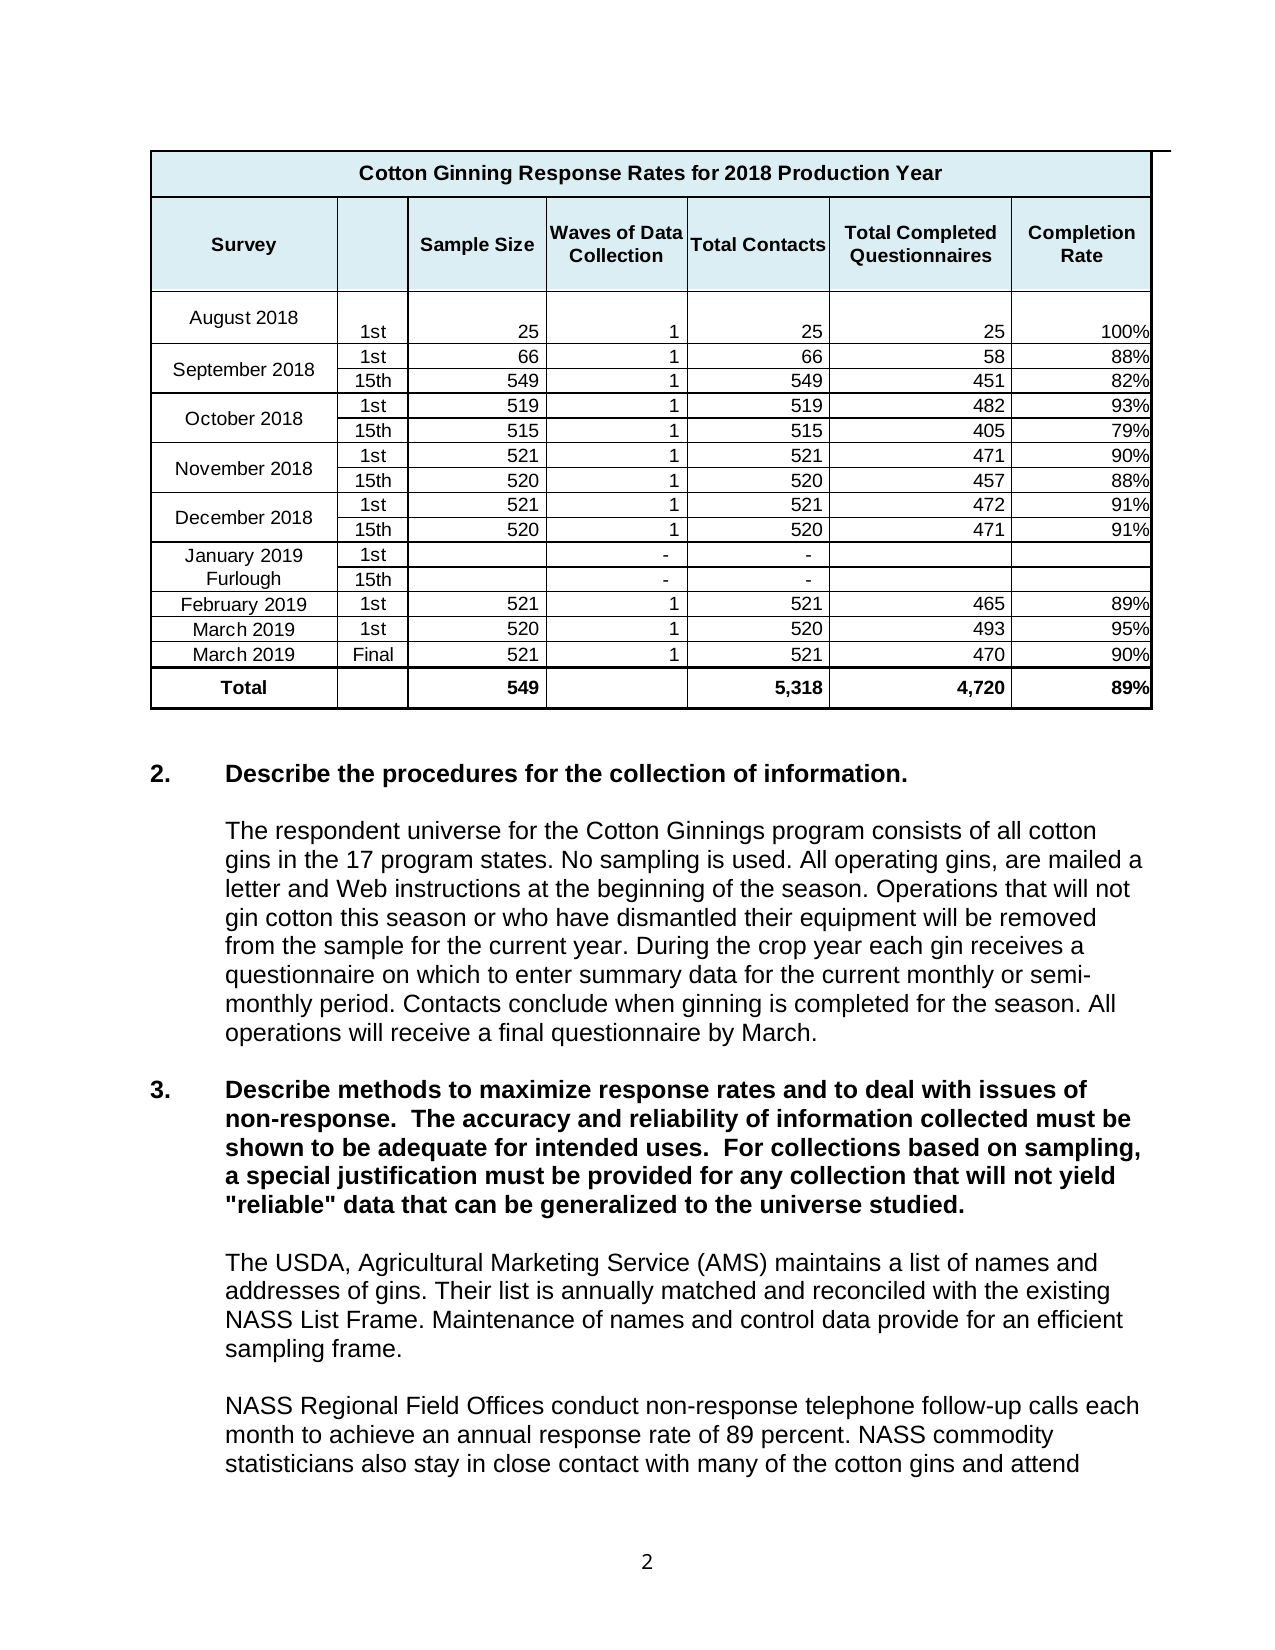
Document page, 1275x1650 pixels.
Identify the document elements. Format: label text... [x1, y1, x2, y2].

text The respondent universe for the Cotton Ginnings program consists of all cotton gins in the 17 program states. No sampling is used. All operating gins, are mailed a letter and Web instructions at the beginning of the season. Operations that will not gin cotton this season or who have dismantled their equipment will be removed from the sample for the current year. During the crop year each gin receives a questionnaire on which to enter summary data for the current monthly or semi-monthly period. Contacts conclude when ginning is completed for the season. All operations will receive a final questionnaire by March. [225, 816, 1144, 1046]
text 3. Describe methods to maximize response rates and to deal with issues of non-response. The accuracy and reliability of information collected must be shown to be adequate for intended uses. For collections based on sampling, a special justification must be provided for any collection that will not yield "reliable" data that can be generalized to the universe studied. [150, 1075, 1144, 1219]
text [225, 1391, 1144, 1477]
text 2. Describe the procedures for the collection of information. [150, 759, 1144, 787]
text The USDA, Agricultural Marketing Service (AMS) maintains a list of names and addresses of gins. Their list is annually matched and reconciled with the existing NASS List Frame. Maintenance of names and control data provide for an efficient sampling frame. [225, 1247, 1144, 1362]
